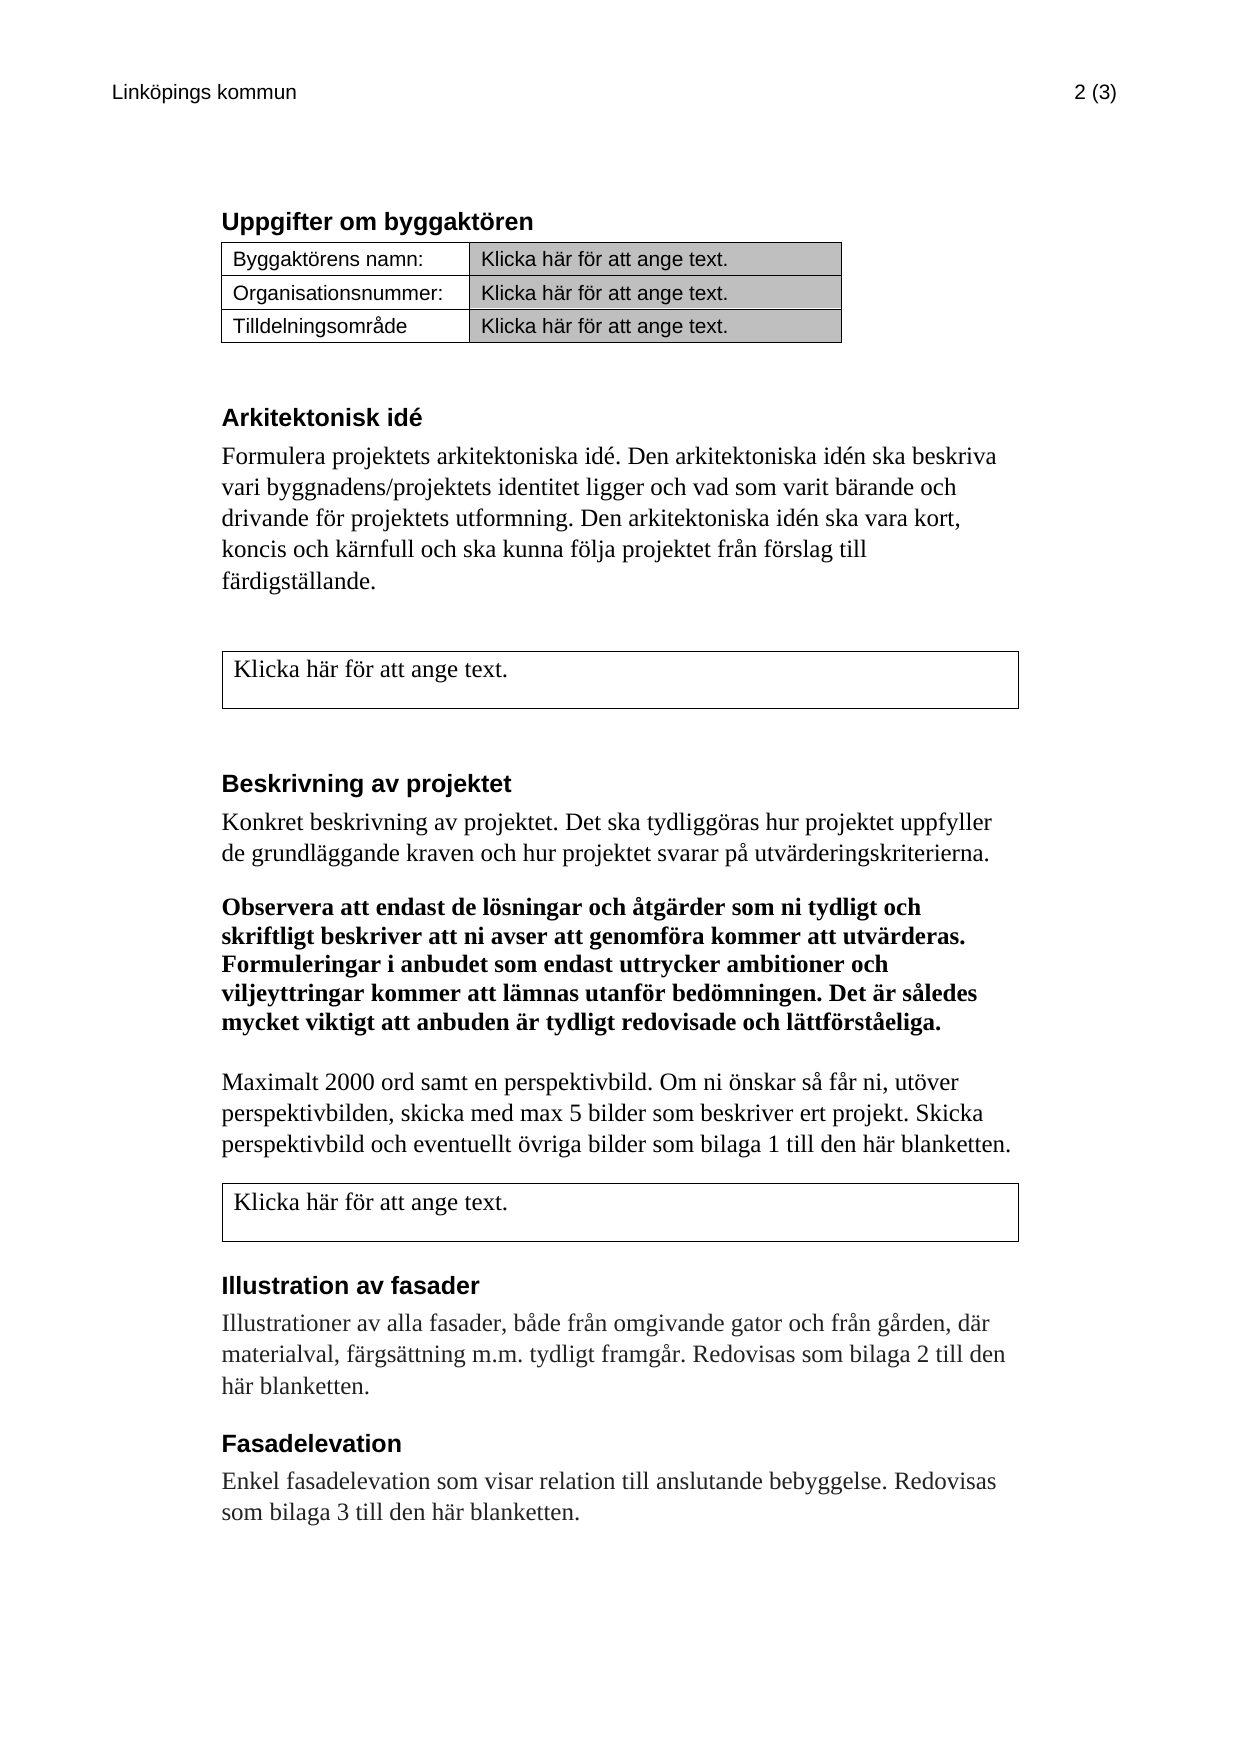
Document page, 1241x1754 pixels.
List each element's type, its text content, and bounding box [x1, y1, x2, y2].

subtitle Uppgifter om byggaktören [221, 207, 1019, 236]
list Enkel fasadelevation som visar relation till anslutande bebyggelse. Redovisas som bilaga 3 till den här blanketten. [221, 1464, 1019, 1526]
table_header [223, 652, 1018, 708]
table_header Byggaktörens namn: [222, 243, 469, 275]
subtitle Illustration av fasader [221, 1271, 1019, 1299]
subtitle Fasadelevation [221, 1429, 1019, 1457]
list Konkret beskrivning av projektet. Det ska tydliggöras hur projektet uppfyller de grundläggande kraven och hur projektet svarar på utvärderingskriterierna. [221, 804, 1019, 867]
text Maximalt 2000 ord samt en perspektivbild. Om ni önskar så får ni, utöver perspektivbilden, skicka med max 5 bilder som beskriver ert projekt. Skicka perspektivbild och eventuellt övriga bilder som bilaga 1 till den här blanketten. [221, 1064, 1019, 1158]
text Observera att endast de lösningar och åtgärder som ni tydligt och skriftligt beskriver att ni avser att genomföra kommer att utvärderas. Formuleringar i anbudet som endast uttrycker ambitioner och viljeyttringar kommer att lämnas utanför bedömningen. Det är således mycket viktigt att anbuden är tydligt redovisade och lättförståeliga. [221, 892, 1019, 1036]
subtitle Arkitektonisk idé [221, 403, 1019, 432]
table_header [223, 1184, 1018, 1241]
table_cell Tilldelningsområde [222, 310, 469, 342]
list Illustrationer av alla fasader, både från omgivande gator och från gården, där materialval, färgsättning m.m. tydligt framgår. Redovisas som bilaga 2 till den här blanketten. [221, 1306, 1019, 1399]
list Formulera projektets arkitektoniska idé. Den arkitektoniska idén ska beskriva vari byggnadens/projektets identitet ligger och vad som varit bärande och drivande för projektets utformning. Den arkitektoniska idén ska vara kort, koncis och kärnfull och ska kunna följa projektet från förslag till färdigställande. [221, 438, 1019, 594]
subtitle Beskrivning av projektet [221, 769, 1019, 798]
table_cell Organisationsnummer: [222, 276, 469, 308]
